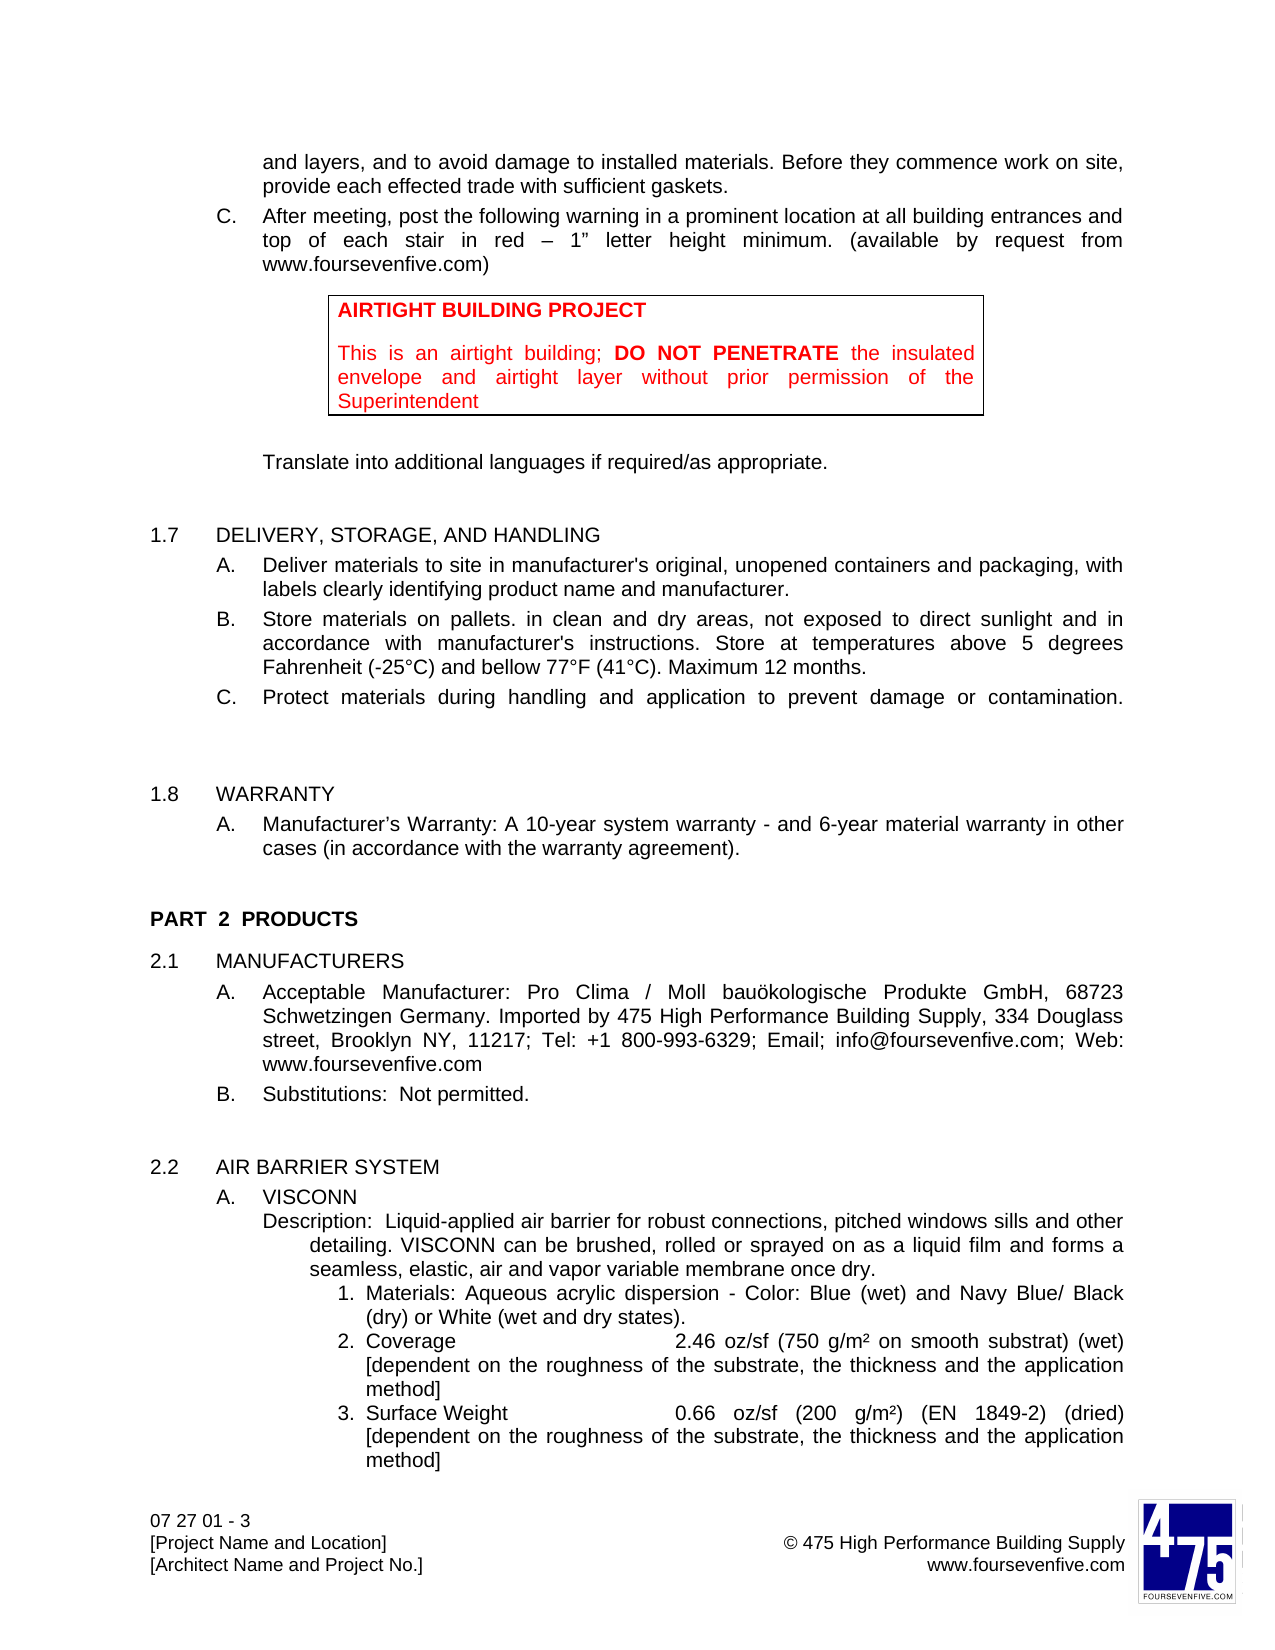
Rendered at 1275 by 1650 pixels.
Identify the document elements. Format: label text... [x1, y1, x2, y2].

text 1.7 DELIVERY, STORAGE, AND HANDLING [150, 523, 1125, 547]
text Translate into additional languages if required/as appropriate. [262, 450, 1125, 474]
text 2.1 MANUFACTURERS [150, 949, 1125, 973]
text 2.2 AIR BARRIER SYSTEM [150, 1154, 1125, 1178]
text A. Acceptable Manufacturer: Pro Clima / Moll bauökologische Produkte GmbH, 68723 Schwetzingen Germany. Imported by 475 High Performance Building Supply, 334 Douglass street, Brooklyn NY, 11217; Tel: +1 800-993-6329; Email; info@foursevenfive.com; Web: www.foursevenfive.com [216, 979, 1125, 1075]
text B. Substitutions: Not permitted. [216, 1082, 1125, 1106]
text Description: Liquid-applied air barrier for robust connections, pitched windows sills and other detailing. VISCONN can be brushed, rolled or sprayed on as a liquid film and forms a seamless, elastic, air and vapor variable membrane once dry. [262, 1209, 1125, 1281]
list Surface Weight 0.66 oz/sf (200 g/m²) (EN 1849-2) (dried) [dependent on the roughness of the substrate, the thickness and the application method] [337, 1400, 1125, 1472]
text C. After meeting, post the following warning in a prominent location at all building entrances and top of each stair in red – 1” letter height minimum. (available by request from www.foursevenfive.com) [216, 204, 1125, 276]
text A. VISCONN [216, 1185, 1125, 1209]
text B. Store materials on pallets. in clean and dry areas, not exposed to direct sunlight and in accordance with manufacturer's instructions. Store at temperatures above 5 degrees Fahrenheit (-25°C) and bellow 77°F (41°C). Maximum 12 months. [216, 607, 1125, 679]
text A. Manufacturer’s Warranty: A 10-year system warranty - and 6-year material warranty in other cases (in accordance with the warranty agreement). [216, 812, 1125, 860]
text PART 2 PRODUCTS [150, 907, 1125, 931]
list Materials: Aqueous acrylic dispersion - Color: Blue (wet) and Navy Blue/ Black (dry) or White (wet and dry states). [337, 1281, 1125, 1328]
text 1.8 WARRANTY [150, 782, 1125, 806]
picture [1128, 1489, 1243, 1616]
text AIRTIGHT BUILDING PROJECT [329, 296, 983, 322]
text This is an airtight building; DO NOT PENETRATE the insulated envelope and airtight layer without prior permission of the Superintendent [329, 337, 983, 414]
list Coverage 2.46 oz/sf (750 g/m² on smooth substrat) (wet) [dependent on the roughness of the substrate, the thickness and the application method] [337, 1328, 1125, 1400]
text C. Protect materials during handling and application to prevent damage or contamination. [216, 685, 1125, 733]
text A. Deliver materials to site in manufacturer's original, unopened containers and packaging, with labels clearly identifying product name and manufacturer. [216, 553, 1125, 601]
